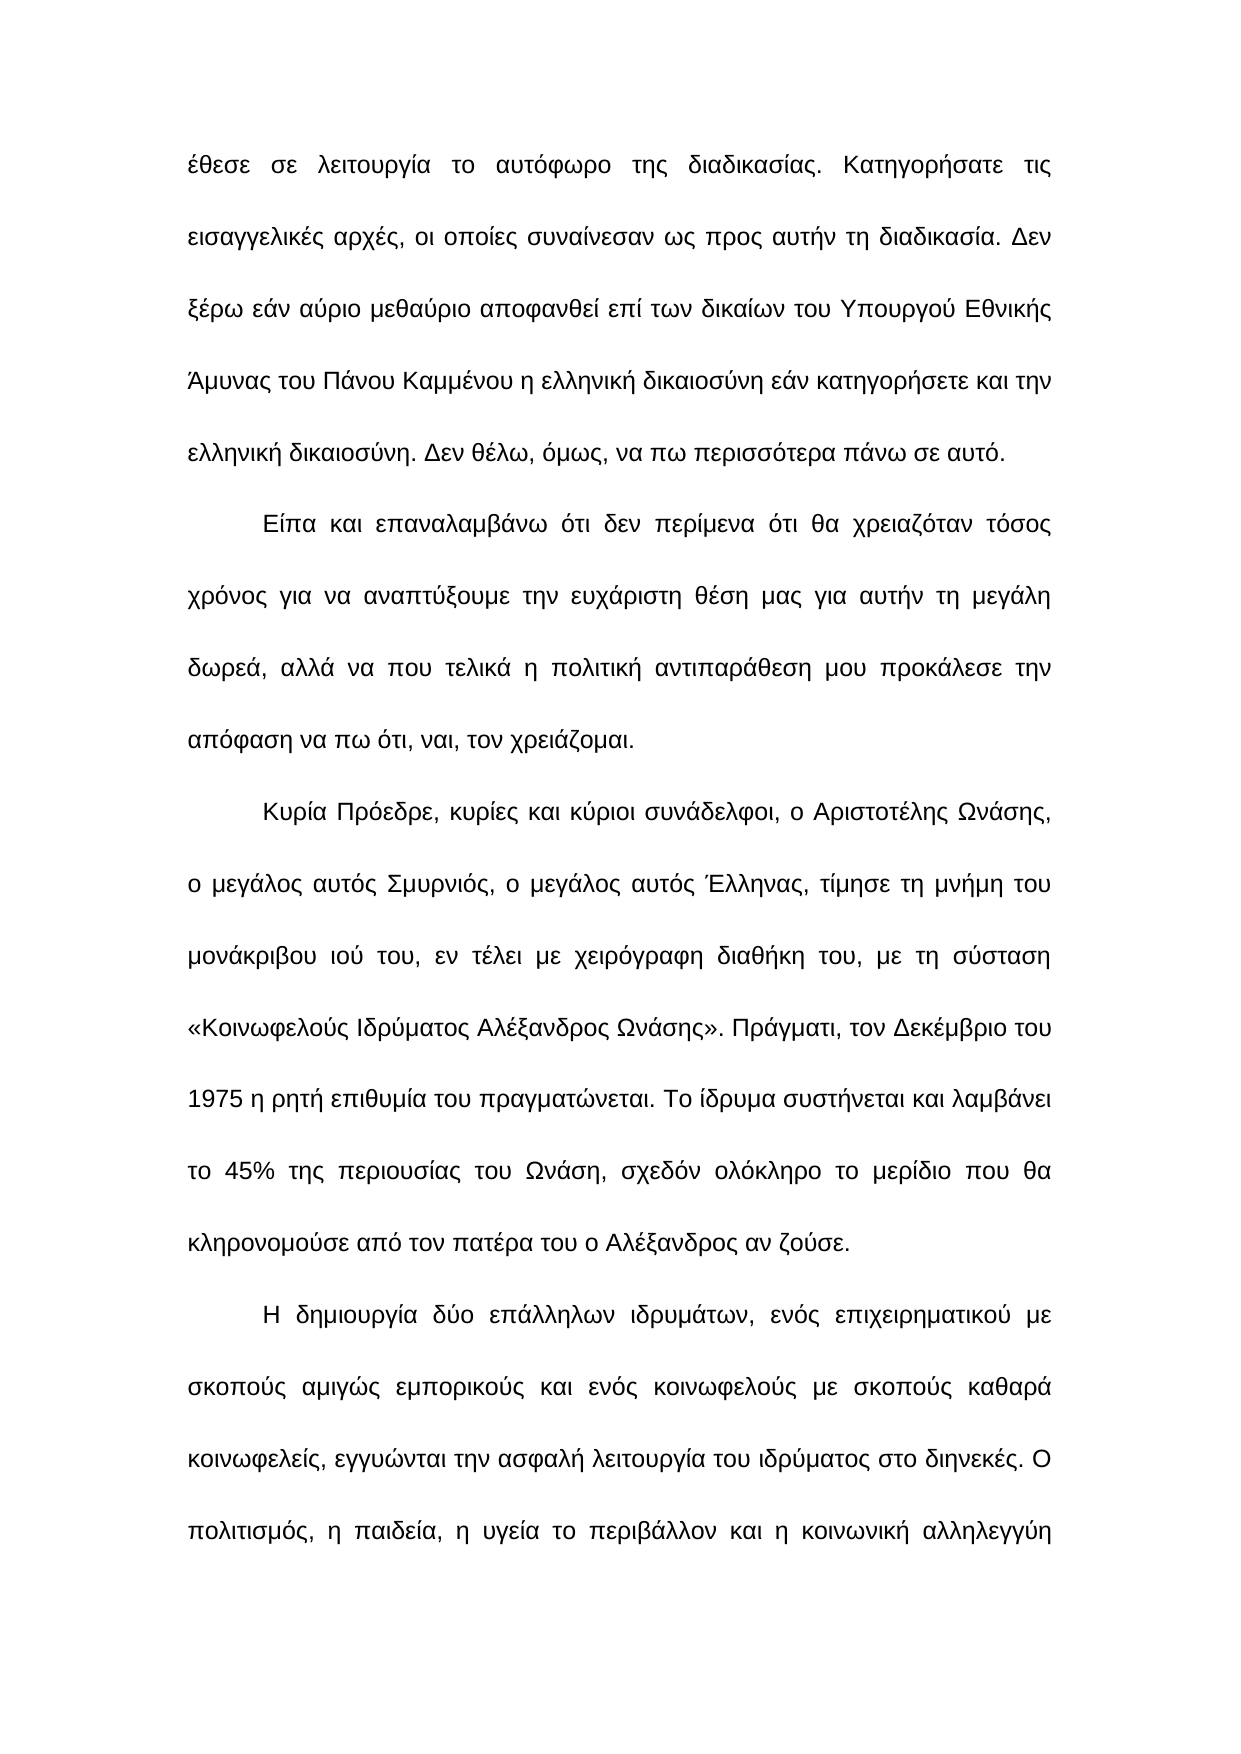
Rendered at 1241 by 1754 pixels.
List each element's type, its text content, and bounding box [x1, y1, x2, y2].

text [187, 150, 1053, 466]
text Κυρία Πρόεδρε, κυρίες και κύριοι συνάδελφοι, ο Αριστοτέλης Ωνάσης, ο μεγάλος αυτός Σμυρνιός, ο μεγάλος αυτός Έλληνας, τίμησε τη μνήμη του μονάκριβου ιού του, εν τέλει με χειρόγραφη διαθήκη του, με τη σύσταση «Κοινωφελούς Ιδρύματος Αλέξανδρος Ωνάσης». Πράγματι, τον Δεκέμβριο του 1975 η ρητή επιθυμία του πραγματώνεται. Το ίδρυμα συστήνεται και λαμβάνει το 45% της περιουσίας του Ωνάση, σχεδόν ολόκληρο το μερίδιο που θα κληρονομούσε από τον πατέρα του ο Αλέξανδρος αν ζούσε. [187, 797, 1053, 1257]
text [187, 1300, 1053, 1544]
text Είπα και επαναλαμβάνω ότι δεν περίμενα ότι θα χρειαζόταν τόσος χρόνος για να αναπτύξουμε την ευχάριστη θέση μας για αυτήν τη μεγάλη δωρεά, αλλά να που τελικά η πολιτική αντιπαράθεση μου προκάλεσε την απόφαση να πω ότι, ναι, τον χρειάζομαι. [187, 509, 1053, 754]
